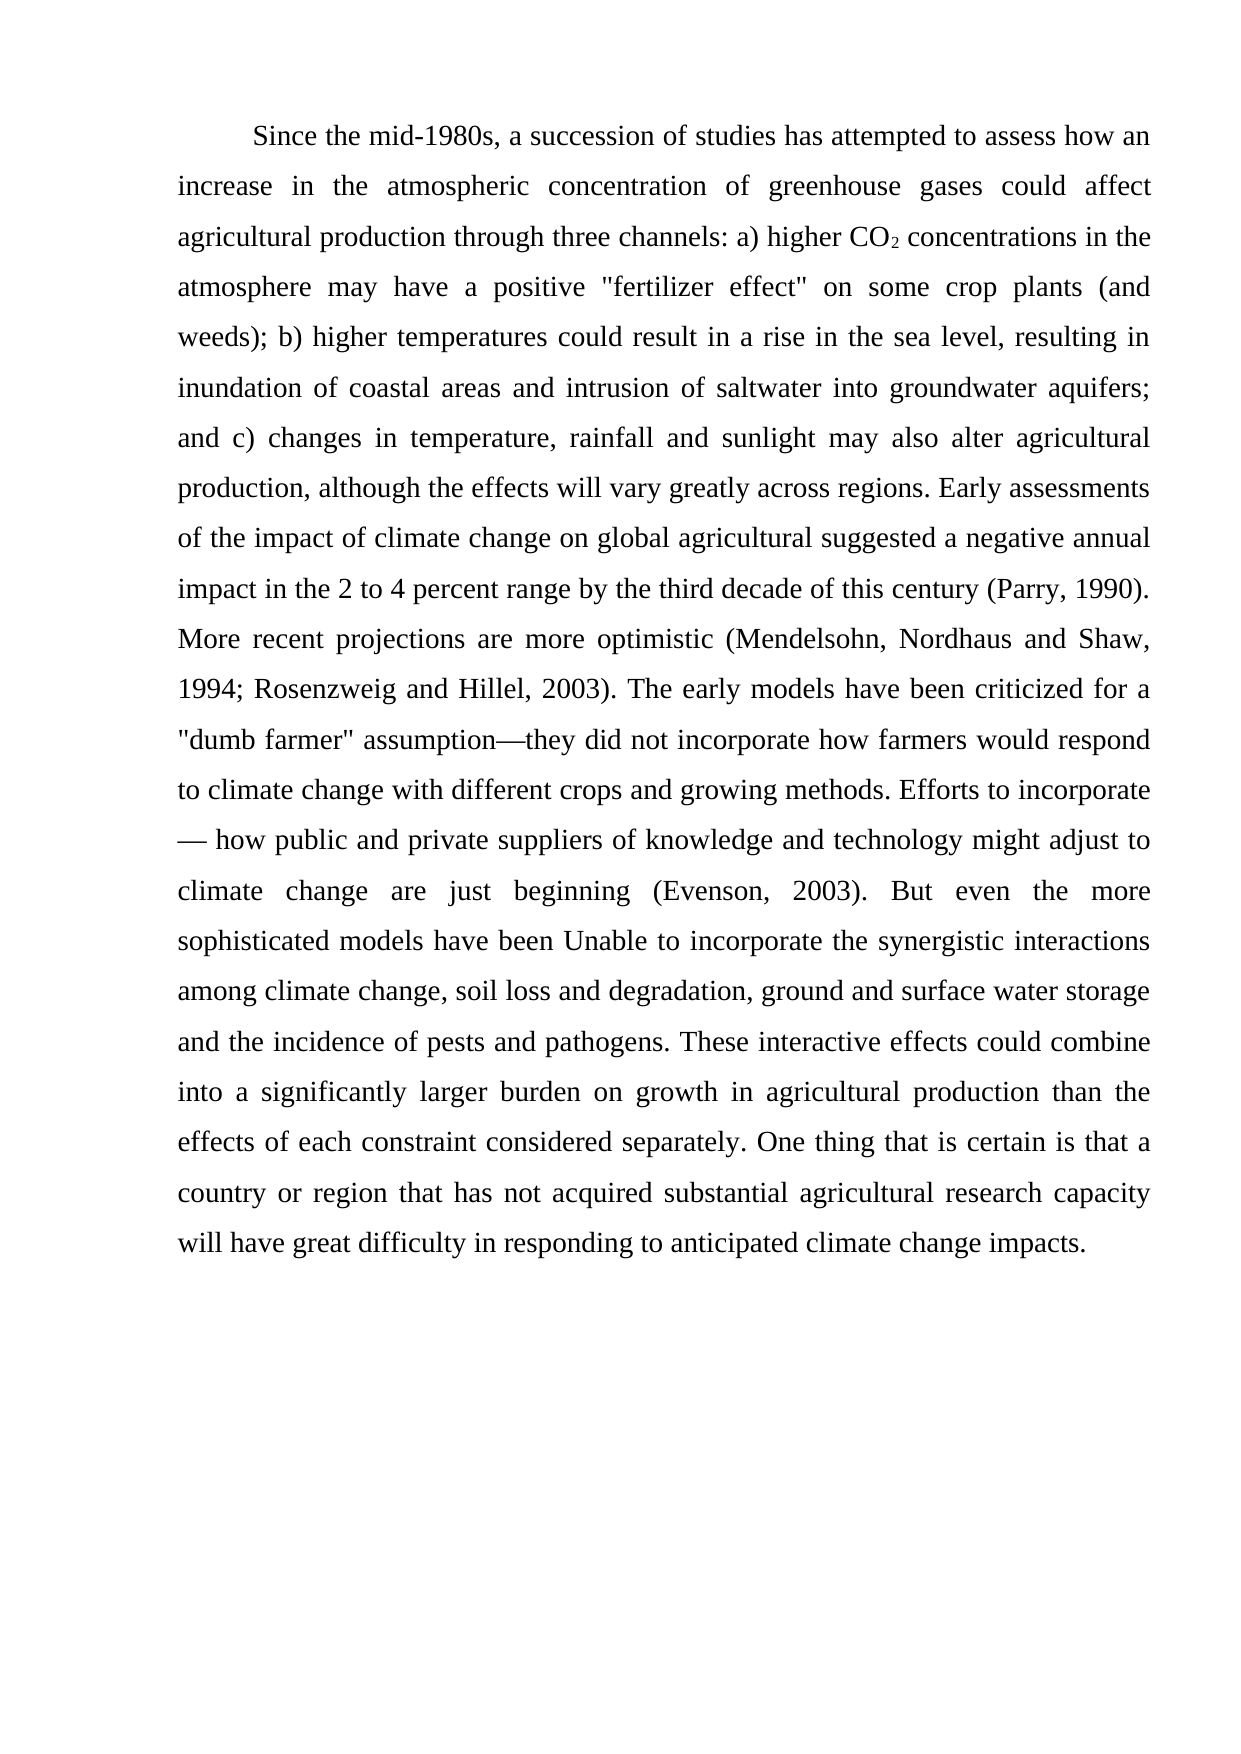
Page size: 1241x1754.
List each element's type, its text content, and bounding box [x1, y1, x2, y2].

text Since the mid-1980s, a succession of studies has attempted to assess how an increase in the atmospheric concentration of greenhouse gases could affect agricultural production through three channels: a) higher CO2 concentrations in the atmosphere may have a positive "fertilizer effect" on some crop plants (and weeds); b) higher temperatures could result in a rise in the sea level, resulting in inundation of coastal areas and intrusion of saltwater into groundwater aquifers; and c) changes in temperature, rainfall and sunlight may also alter agricultural production, although the effects will vary greatly across regions. Early assessments of the impact of climate change on global agricultural suggested a negative annual impact in the 2 to 4 percent range by the third decade of this century (Parry, 1990). More recent projections are more optimistic (Mendelsohn, Nordhaus and Shaw, 1994; Rosenzweig and Hillel, 2003). The early models have been criticized for a "dumb farmer" assumption—they did not incorporate how farmers would respond to climate change with different crops and growing methods. Efforts to incorporate — how public and private suppliers of knowledge and technology might adjust to climate change are just beginning (Evenson, 2003). But even the more sophisticated models have been Unable to incorporate the synergistic interactions among climate change, soil loss and degradation, ground and surface water storage and the incidence of pests and pathogens. These interactive effects could combine into a significantly larger burden on growth in agricultural production than the effects of each constraint considered separately. One thing that is certain is that a country or region that has not acquired substantial agricultural research capacity will have great difficulty in responding to anticipated climate change impacts. [177, 118, 1152, 1258]
